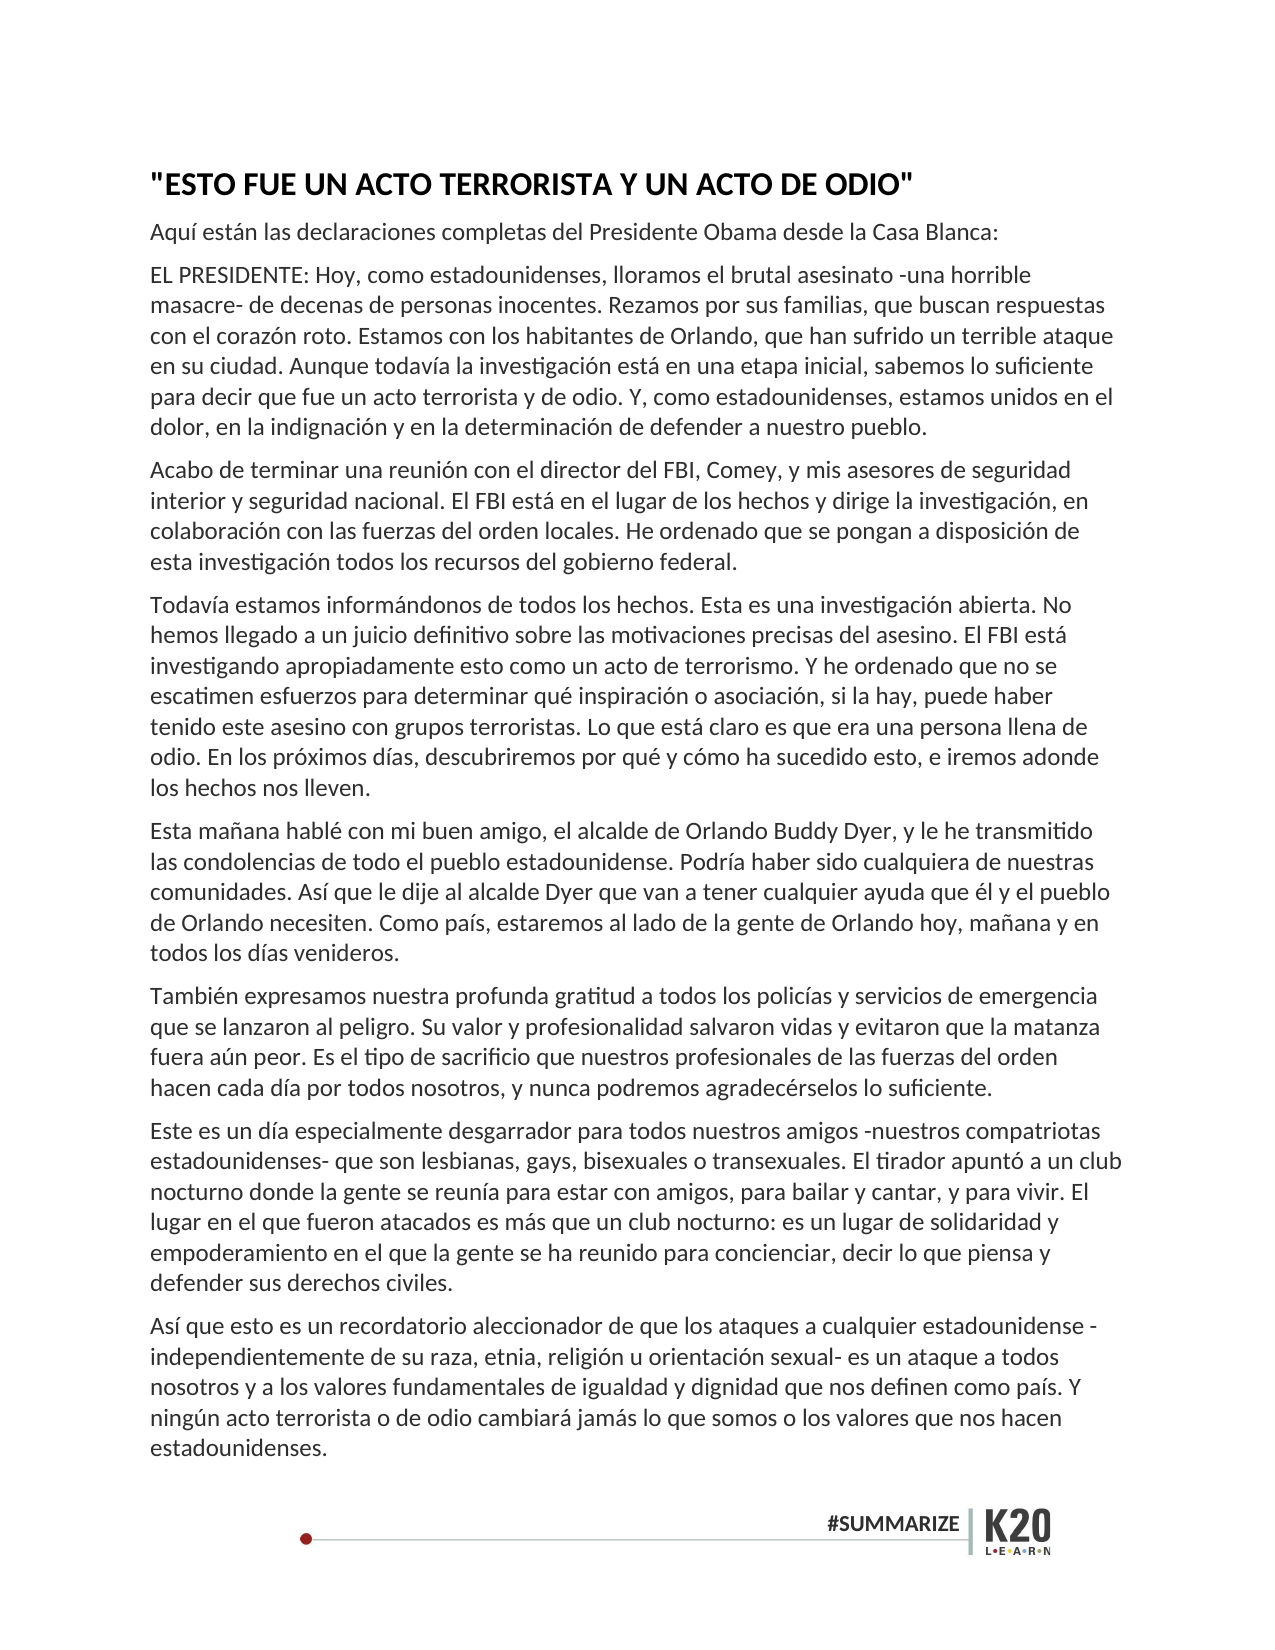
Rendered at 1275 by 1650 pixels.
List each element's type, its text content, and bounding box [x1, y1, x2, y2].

picture [300, 1505, 1050, 1558]
text También expresamos nuestra profunda gratitud a todos los policías y servicios de emergencia que se lanzaron al peligro. Su valor y profesionalidad salvaron vidas y evitaron que la matanza fuera aún peor. Es el tipo de sacrificio que nuestros profesionales de las fuerzas del orden hacen cada día por todos nosotros, y nunca podremos agradecérselos lo suficiente. [150, 980, 1125, 1102]
text Este es un día especialmente desgarrador para todos nuestros amigos -nuestros compatriotas estadounidenses- que son lesbianas, gays, bisexuales o transexuales. El tirador apuntó a un club nocturno donde la gente se reunía para estar con amigos, para bailar y cantar, y para vivir. El lugar en el que fueron atacados es más que un club nocturno: es un lugar de solidaridad y empoderamiento en el que la gente se ha reunido para concienciar, decir lo que piensa y defender sus derechos civiles. [150, 1115, 1125, 1298]
text Esta mañana hablé con mi buen amigo, el alcalde de Orlando Buddy Dyer, y le he transmitido las condolencias de todo el pueblo estadounidense. Podría haber sido cualquiera de nuestras comunidades. Así que le dije al alcalde Dyer que van a tener cualquier ayuda que él y el pueblo de Orlando necesiten. Como país, estaremos al lado de la gente de Orlando hoy, mañana y en todos los días venideros. [150, 815, 1125, 968]
text Aquí están las declaraciones completas del Presidente Obama desde la Casa Blanca: [150, 216, 1125, 246]
text Acabo de terminar una reunión con el director del FBI, Comey, y mis asesores de seguridad interior y seguridad nacional. El FBI está en el lugar de los hechos y dirige la investigación, en colaboración con las fuerzas del orden locales. He ordenado que se pongan a disposición de esta investigación todos los recursos del gobierno federal. [150, 454, 1125, 576]
text "ESTO FUE UN ACTO TERRORISTA Y UN ACTO DE ODIO" [150, 162, 1125, 203]
text Todavía estamos informándonos de todos los hechos. Esta es una investigación abierta. No hemos llegado a un juicio definitivo sobre las motivaciones precisas del asesino. El FBI está investigando apropiadamente esto como un acto de terrorismo. Y he ordenado que no se escatimen esfuerzos para determinar qué inspiración o asociación, si la hay, puede haber tenido este asesino con grupos terroristas. Lo que está claro es que era una persona llena de odio. En los próximos días, descubriremos por qué y cómo ha sucedido esto, e iremos adonde los hechos nos lleven. [150, 589, 1125, 803]
text EL PRESIDENTE: Hoy, como estadounidenses, lloramos el brutal asesinato -una horrible masacre- de decenas de personas inocentes. Rezamos por sus familias, que buscan respuestas con el corazón roto. Estamos con los habitantes de Orlando, que han sufrido un terrible ataque en su ciudad. Aunque todavía la investigación está en una etapa inicial, sabemos lo suficiente para decir que fue un acto terrorista y de odio. Y, como estadounidenses, estamos unidos en el dolor, en la indignación y en la determinación de defender a nuestro pueblo. [150, 259, 1125, 442]
text Así que esto es un recordatorio aleccionador de que los ataques a cualquier estadounidense -independientemente de su raza, etnia, religión u orientación sexual- es un ataque a todos nosotros y a los valores fundamentales de igualdad y dignidad que nos definen como país. Y ningún acto terrorista o de odio cambiará jamás lo que somos o los valores que nos hacen estadounidenses. [150, 1310, 1125, 1463]
